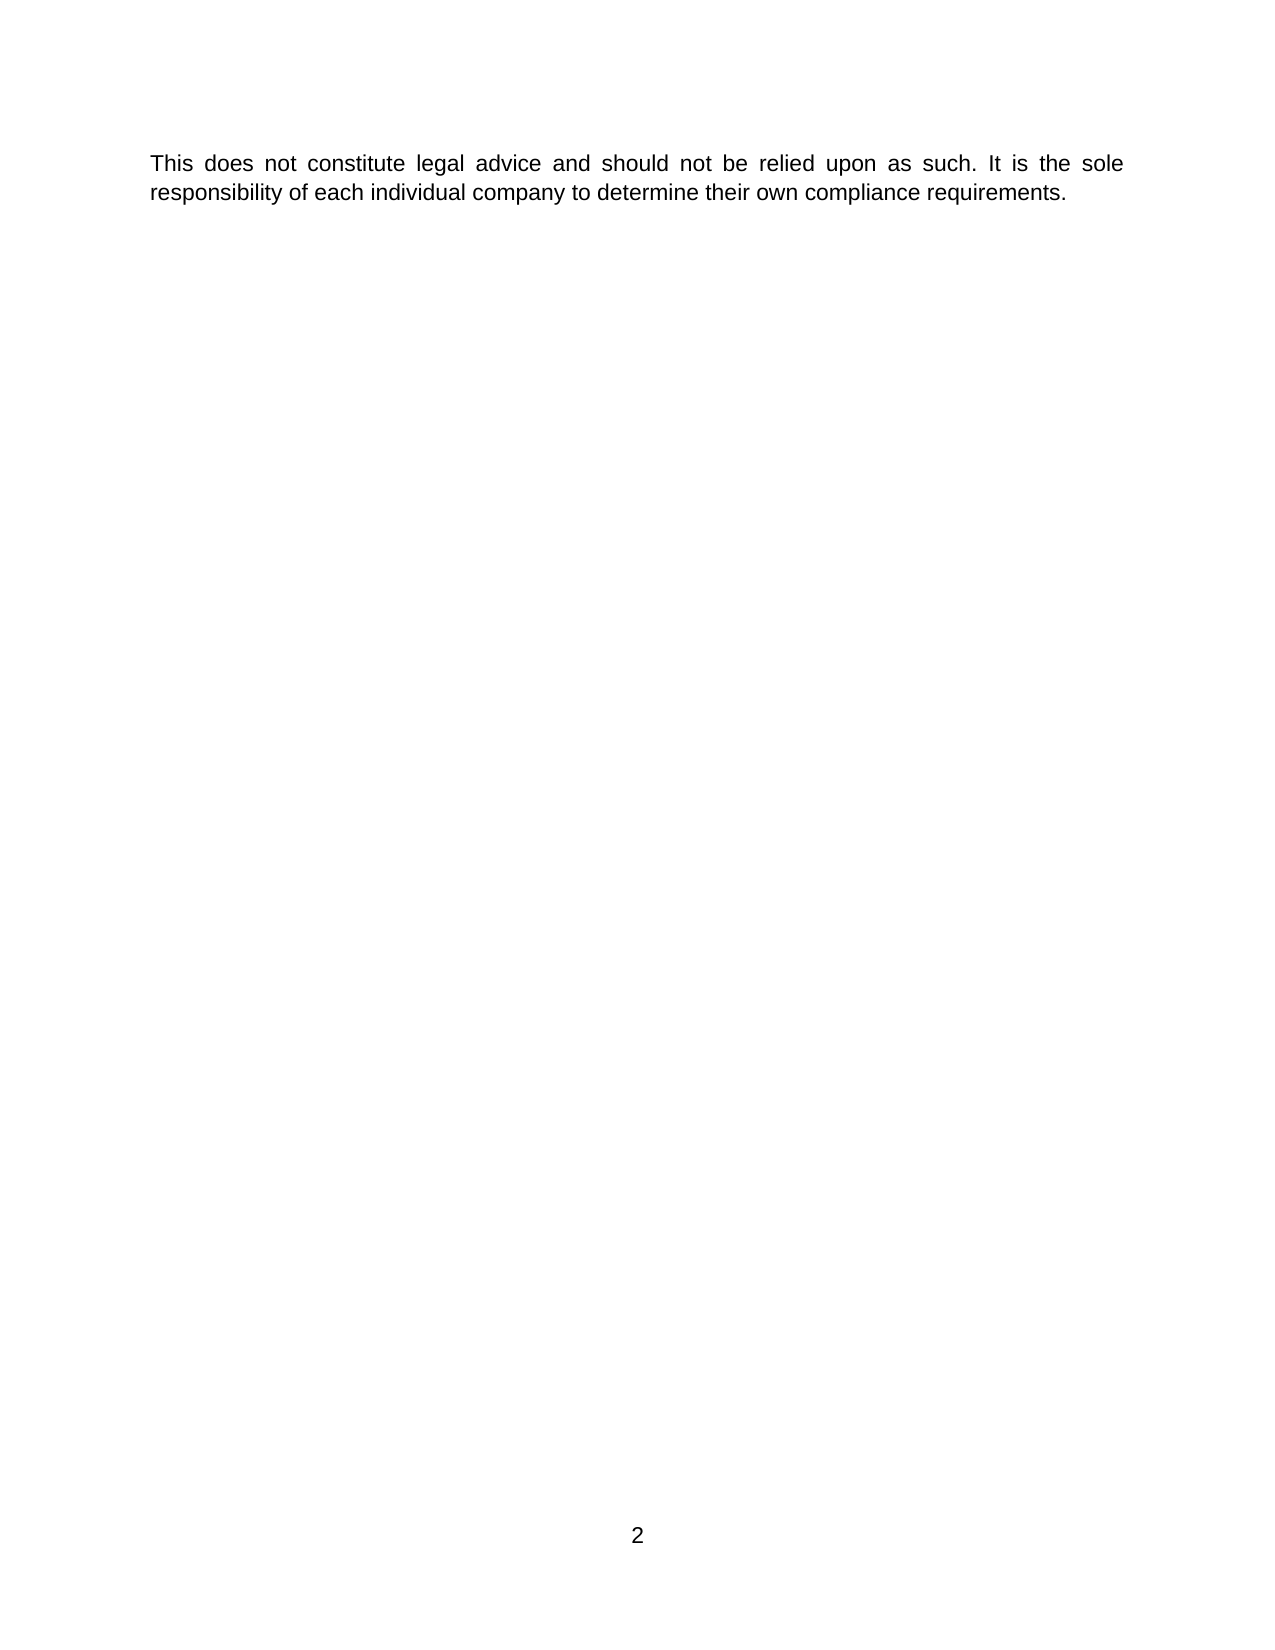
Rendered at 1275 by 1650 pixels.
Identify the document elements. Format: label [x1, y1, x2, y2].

text [150, 150, 1125, 205]
